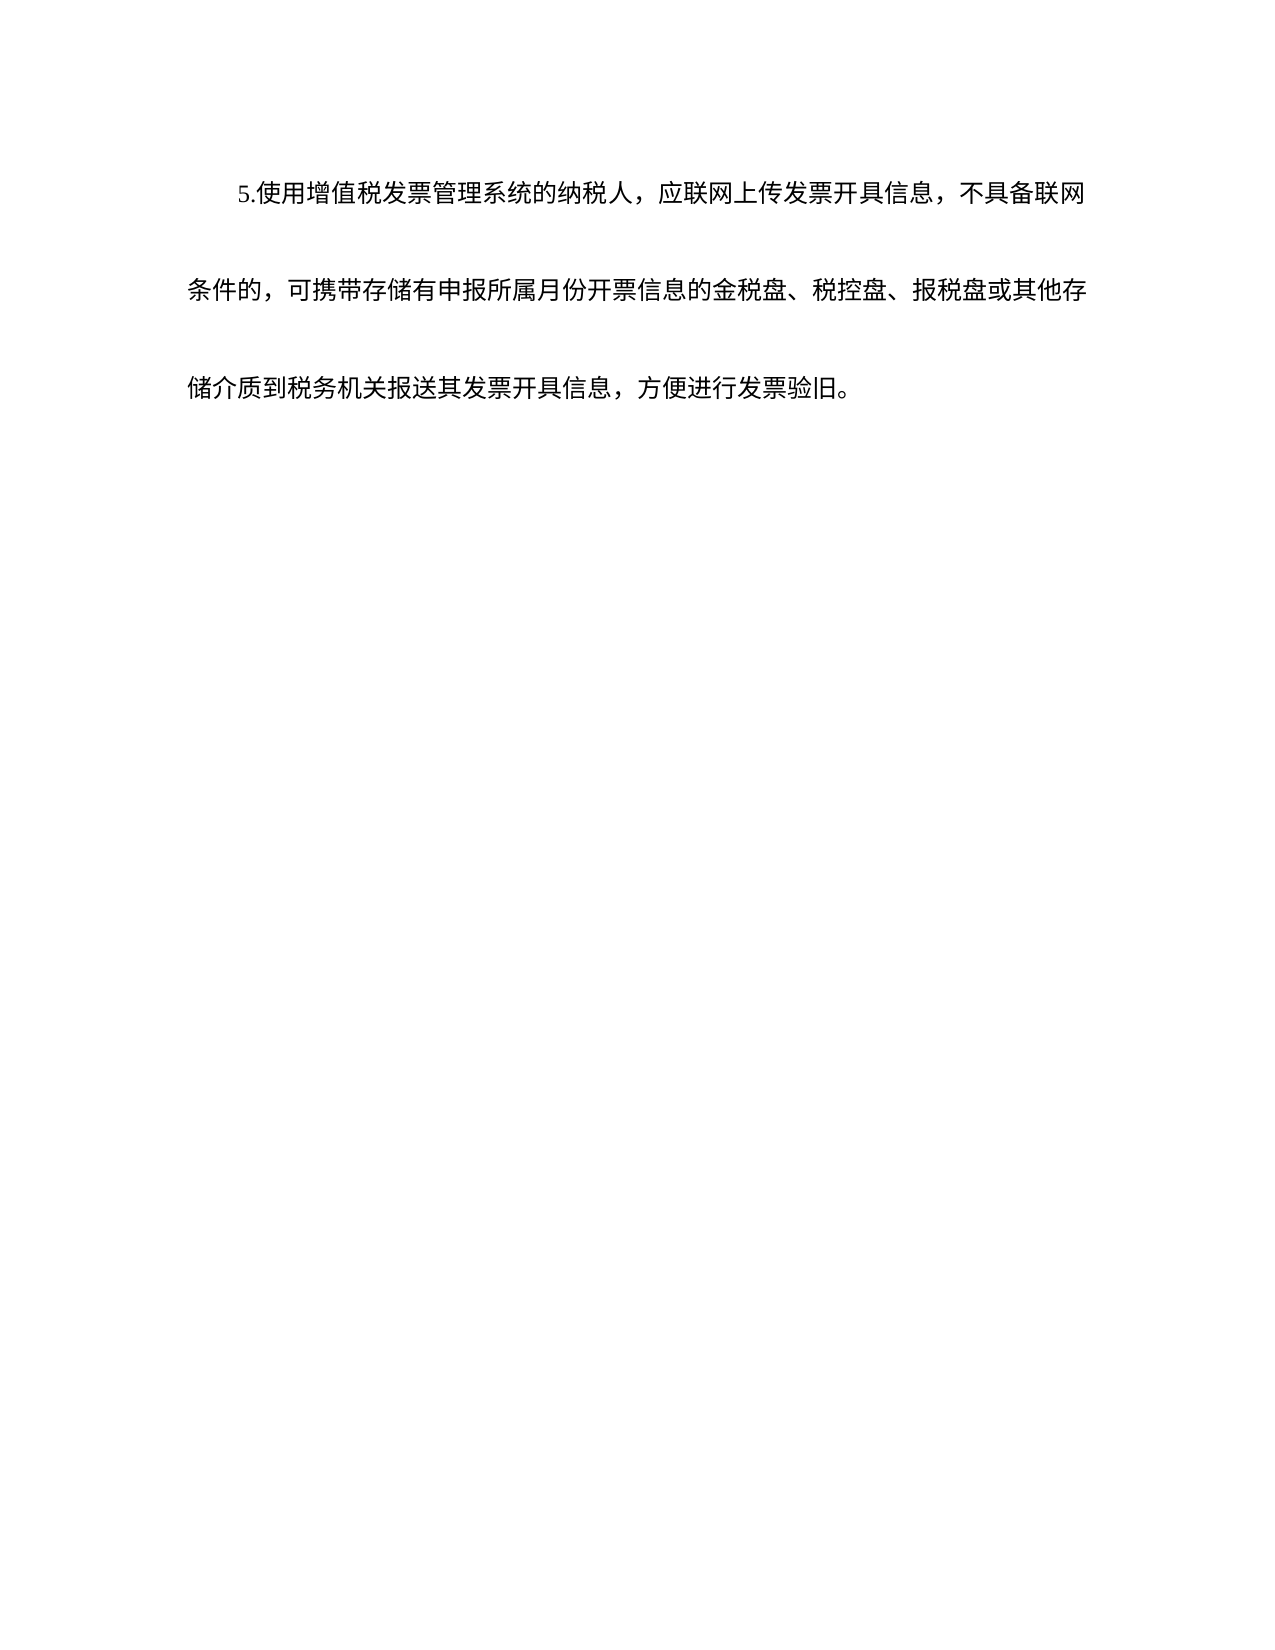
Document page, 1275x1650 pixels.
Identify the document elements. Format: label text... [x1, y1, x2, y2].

text 5.使用增值税发票管理系统的纳税人，应联网上传发票开具信息，不具备联网条件的，可携带存储有申报所属月份开票信息的金税盘、税控盘、报税盘或其他存储介质到税务机关报送其发票开具信息，方便进行发票验旧。 [187, 159, 1087, 419]
